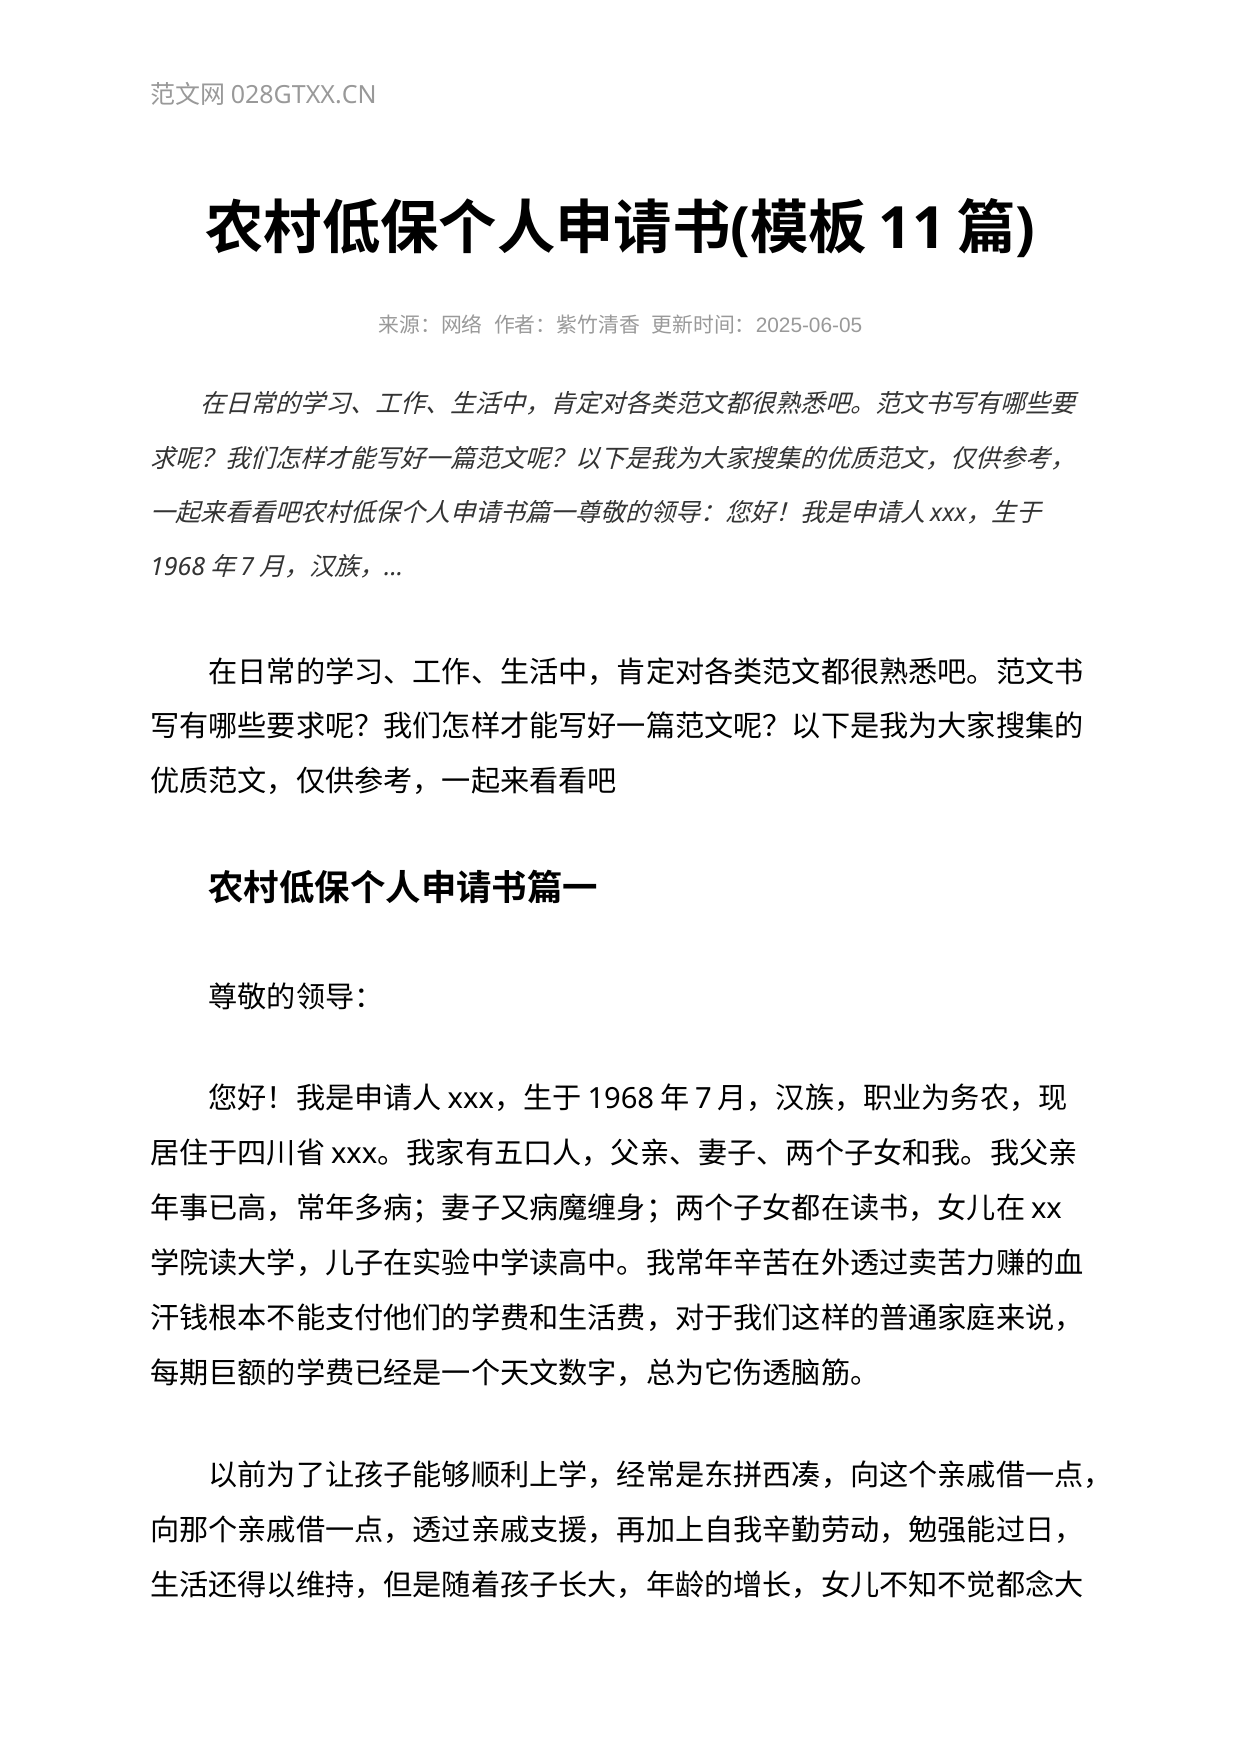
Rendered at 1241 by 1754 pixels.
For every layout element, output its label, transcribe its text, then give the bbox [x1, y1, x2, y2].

text 尊敬的领导： [150, 973, 1090, 1015]
text 您好！我是申请人xxx，生于1968年7月，汉族，职业为务农，现居住于四川省xxx。我家有五口人，父亲、妻子、两个子女和我。我父亲年事已高，常年多病；妻子又病魔缠身；两个子女都在读书，女儿在xx学院读大学，儿子在实验中学读高中。我常年辛苦在外透过卖苦力赚的血汗钱根本不能支付他们的学费和生活费，对于我们这样的普通家庭来说，每期巨额的学费已经是一个天文数字，总为它伤透脑筋。 [150, 1075, 1090, 1392]
text 农村低保个人申请书篇一 [150, 860, 1090, 911]
text 来源：网络 作者：紫竹清香 更新时间：2025-06-05 [150, 313, 1090, 337]
subtitle 农村低保个人申请书(模板11篇) [150, 181, 1090, 266]
text 在日常的学习、工作、生活中，肯定对各类范文都很熟悉吧。范文书写有哪些要求呢？我们怎样才能写好一篇范文呢？以下是我为大家搜集的优质范文，仅供参考，一起来看看吧 [150, 648, 1090, 800]
text 在日常的学习、工作、生活中，肯定对各类范文都很熟悉吧。范文书写有哪些要求呢？我们怎样才能写好一篇范文呢？以下是我为大家搜集的优质范文，仅供参考，一起来看看吧农村低保个人申请书篇一尊敬的领导：您好！我是申请人xxx，生于1968年7月，汉族，... [150, 384, 1090, 583]
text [150, 1451, 1090, 1603]
